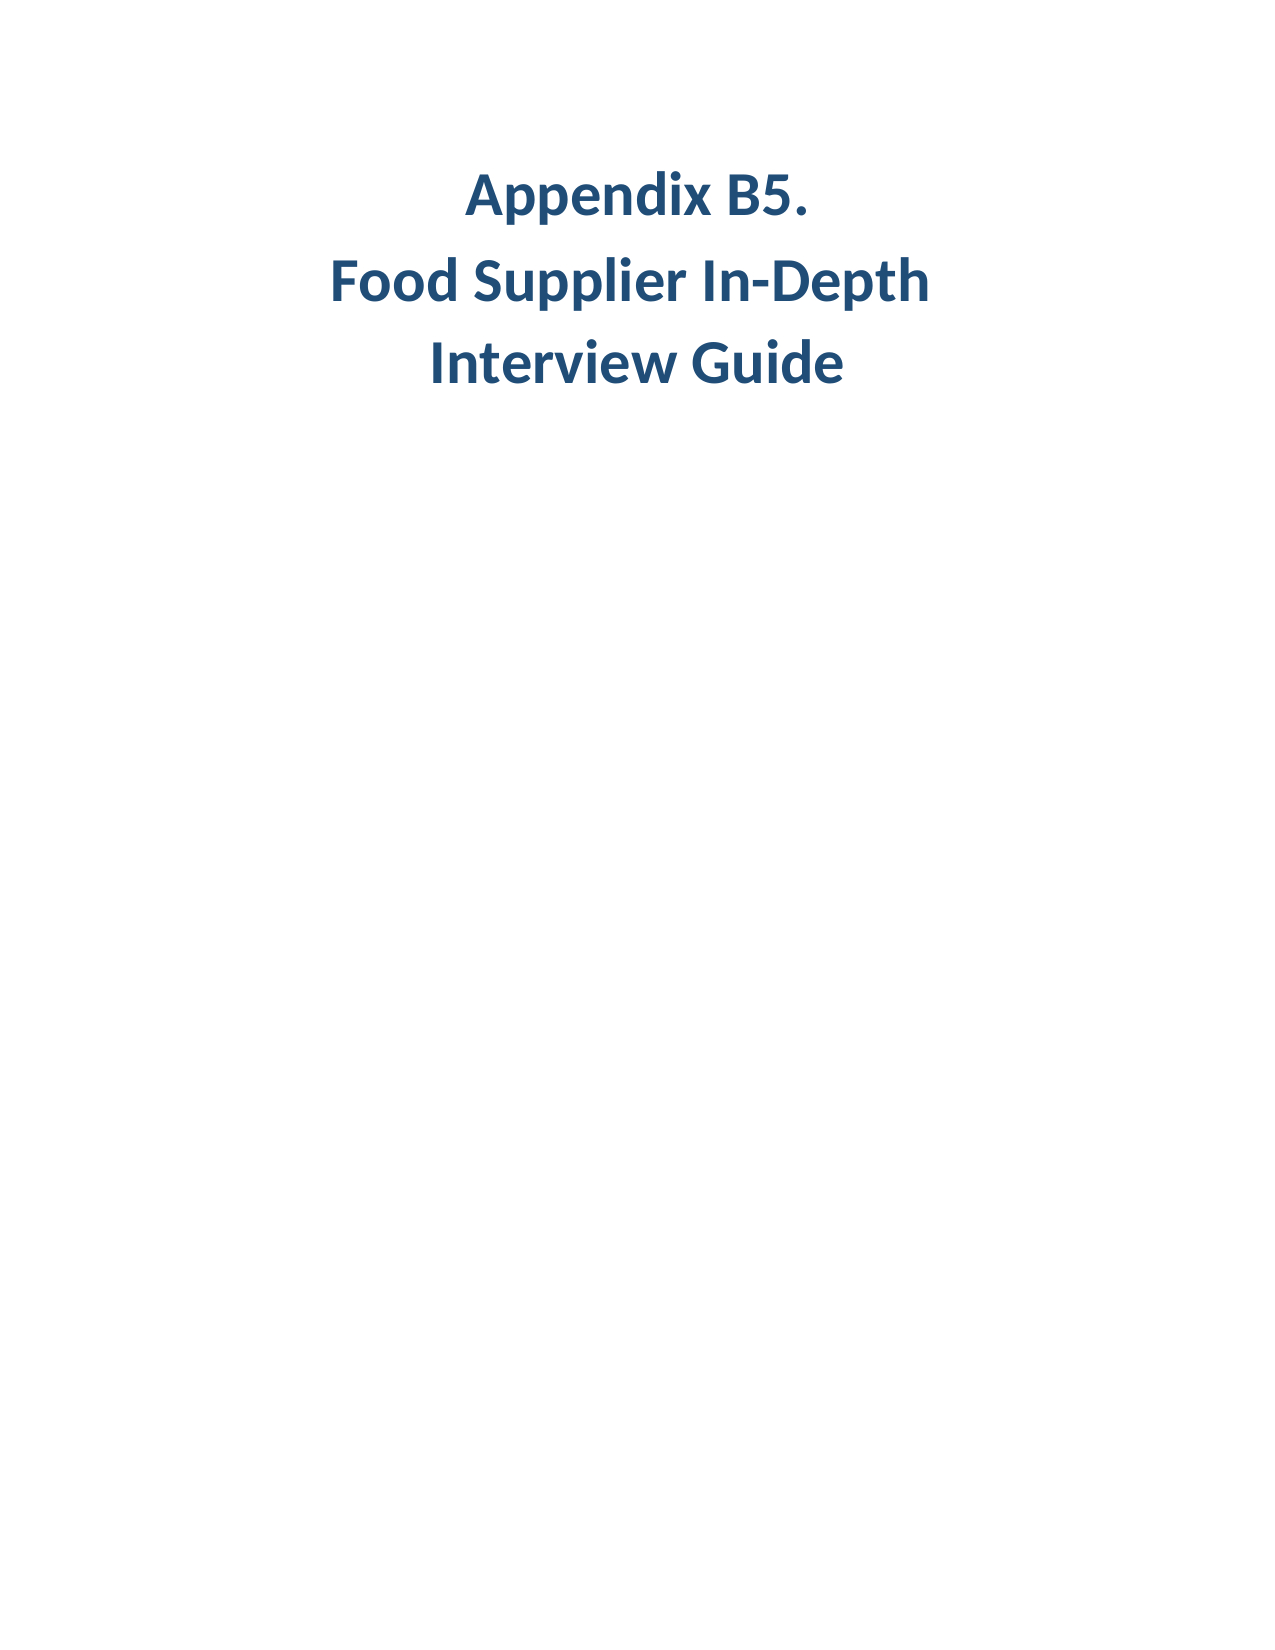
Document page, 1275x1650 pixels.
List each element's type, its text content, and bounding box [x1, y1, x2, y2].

text Food Supplier In-Depth Interview Guide [150, 241, 1125, 399]
text Appendix B5. [150, 154, 1125, 231]
